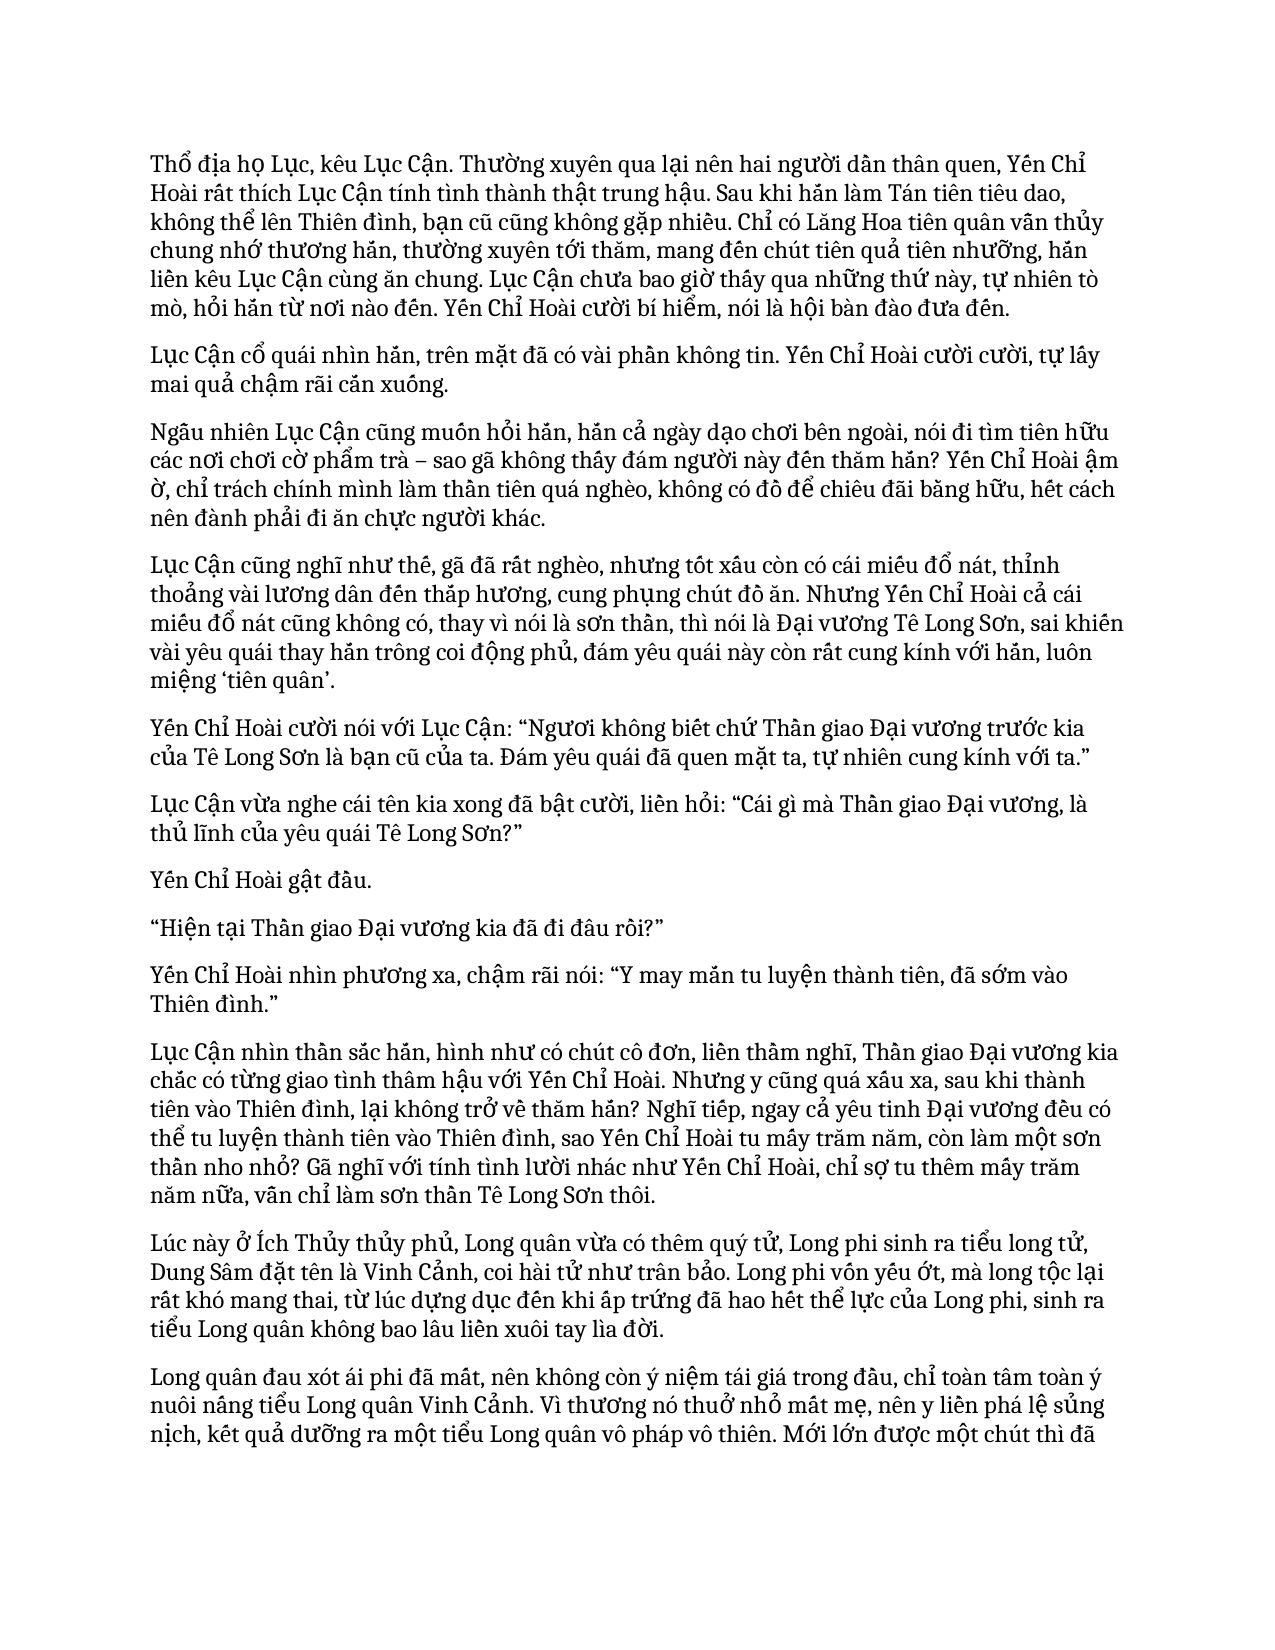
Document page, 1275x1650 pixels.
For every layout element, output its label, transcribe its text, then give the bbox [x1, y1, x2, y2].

text Yến Chỉ Hoài nhìn phương xa, chậm rãi nói: “Y may mắn tu luyện thành tiên, đã sớm vào Thiên đình.” [150, 961, 1125, 1019]
text Yến Chỉ Hoài cười nói với Lục Cận: “Ngươi không biết chứ Thần giao Đại vương trước kia của Tê Long Sơn là bạn cũ của ta. Đám yêu quái đã quen mặt ta, tự nhiên cung kính với ta.” [150, 714, 1125, 771]
text Lục Cận vừa nghe cái tên kia xong đã bật cười, liền hỏi: “Cái gì mà Thần giao Đại vương, là thủ lĩnh của yêu quái Tê Long Sơn?” [150, 790, 1125, 847]
text Lúc này ở Ích Thủy thủy phủ, Long quân vừa có thêm quý tử, Long phi sinh ra tiểu long tử, Dung Sâm đặt tên là Vinh Cảnh, coi hài tử như trân bảo. Long phi vốn yếu ớt, mà long tộc lại rất khó mang thai, từ lúc dựng dục đến khi ấp trứng đã hao hết thể lực của Long phi, sinh ra tiểu Long quân không bao lâu liền xuôi tay lìa đời. [150, 1229, 1125, 1344]
text Lục Cận nhìn thần sắc hắn, hình như có chút cô đơn, liền thầm nghĩ, Thần giao Đại vương kia chắc có từng giao tình thâm hậu với Yến Chỉ Hoài. Nhưng y cũng quá xấu xa, sau khi thành tiên vào Thiên đình, lại không trở về thăm hắn? Nghĩ tiếp, ngay cả yêu tinh Đại vương đều có thể tu luyện thành tiên vào Thiên đình, sao Yến Chỉ Hoài tu mấy trăm năm, còn làm một sơn thần nho nhỏ? Gã nghĩ với tính tình lười nhác như Yến Chỉ Hoài, chỉ sợ tu thêm mấy trăm năm nữa, vẫn chỉ làm sơn thần Tê Long Sơn thôi. [150, 1037, 1125, 1210]
text Yến Chỉ Hoài gật đầu. [150, 866, 1125, 895]
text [150, 1362, 1125, 1449]
text “Hiện tại Thần giao Đại vương kia đã đi đâu rồi?” [150, 914, 1125, 942]
text Lục Cận cổ quái nhìn hắn, trên mặt đã có vài phần không tin. Yến Chỉ Hoài cười cười, tự lấy mai quả chậm rãi cắn xuống. [150, 341, 1125, 399]
text Thổ địa họ Lục, kêu Lục Cận. Thường xuyên qua lại nên hai người dần thân quen, Yến Chỉ Hoài rất thích Lục Cận tính tình thành thật trung hậu. Sau khi hắn làm Tán tiên tiêu dao, không thể lên Thiên đình, bạn cũ cũng không gặp nhiều. Chỉ có Lăng Hoa tiên quân vẫn thủy chung nhớ thương hắn, thường xuyên tới thăm, mang đến chút tiên quả tiên nhưỡng, hắn liền kêu Lục Cận cùng ăn chung. Lục Cận chưa bao giờ thấy qua những thứ này, tự nhiên tò mò, hỏi hắn từ nơi nào đến. Yến Chỉ Hoài cười bí hiểm, nói là hội bàn đào đưa đến. [150, 150, 1125, 322]
text Ngẫu nhiên Lục Cận cũng muốn hỏi hắn, hắn cả ngày dạo chơi bên ngoài, nói đi tìm tiên hữu các nơi chơi cờ phẩm trà – sao gã không thấy đám người này đến thăm hắn? Yến Chỉ Hoài ậm ờ, chỉ trách chính mình làm thần tiên quá nghèo, không có đồ để chiêu đãi bằng hữu, hết cách nên đành phải đi ăn chực người khác. [150, 417, 1125, 532]
text Lục Cận cũng nghĩ như thế, gã đã rất nghèo, nhưng tốt xấu còn có cái miếu đổ nát, thỉnh thoảng vài lương dân đến thắp hương, cung phụng chút đồ ăn. Nhưng Yến Chỉ Hoài cả cái miếu đổ nát cũng không có, thay vì nói là sơn thần, thì nói là Đại vương Tê Long Sơn, sai khiến vài yêu quái thay hắn trông coi động phủ, đám yêu quái này còn rất cung kính với hắn, luôn miệng ‘tiên quân’. [150, 551, 1125, 695]
